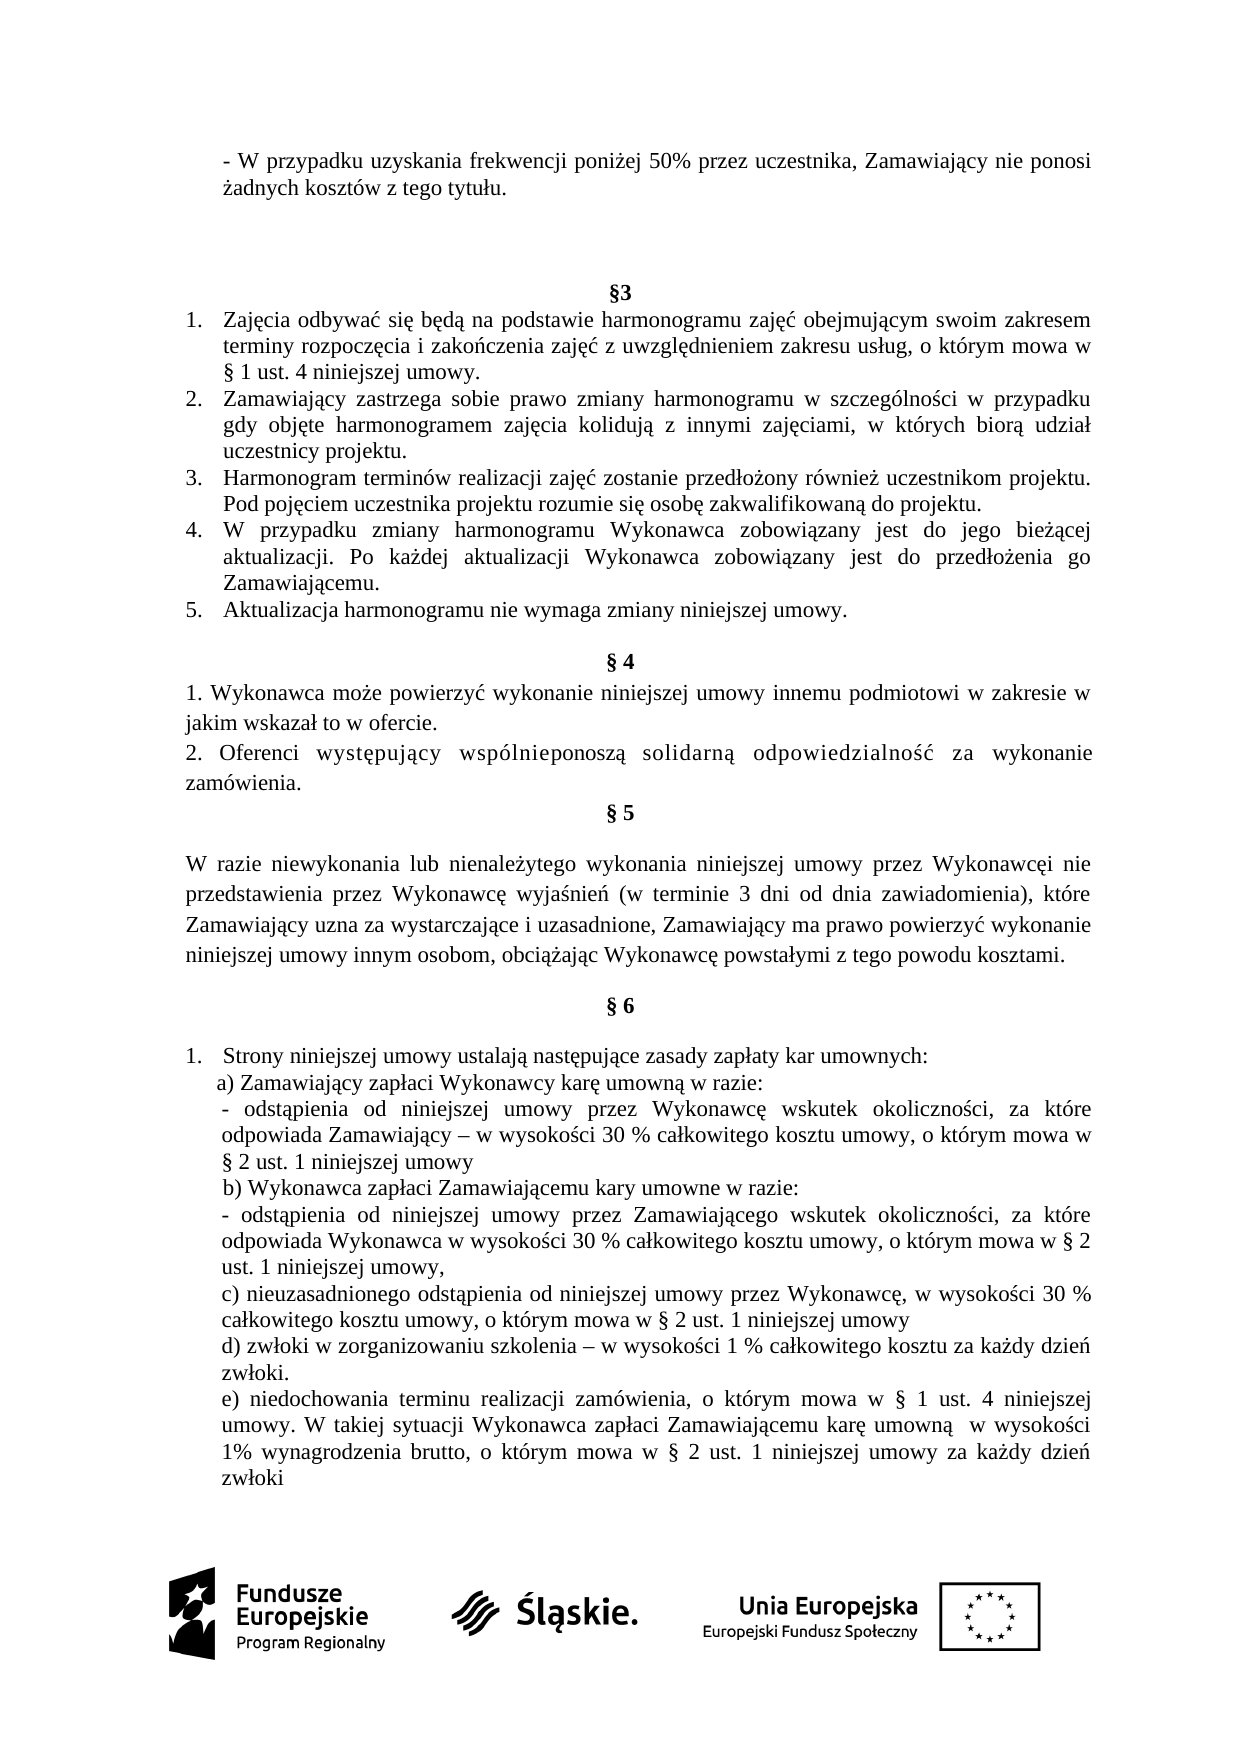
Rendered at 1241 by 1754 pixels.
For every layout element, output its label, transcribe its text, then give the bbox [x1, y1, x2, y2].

list Zamawiający zastrzega sobie prawo zmiany harmonogramu w szczególności w przypadku gdy objęte harmonogramem zajęcia kolidują z innymi zajęciami, w których biorą udział uczestnicy projektu. [185, 385, 1093, 464]
picture [147, 1546, 1062, 1681]
list Strony niniejszej umowy ustalają następujące zasady zapłaty kar umownych: [185, 1042, 1093, 1069]
text § 6 [148, 992, 1093, 1018]
text - odstąpienia od niniejszej umowy przez Wykonawcę wskutek okoliczności, za które odpowiada Zamawiający – w wysokości 30 % całkowitego kosztu umowy, o którym mowa w § 2 ust. 1 niniejszej umowy [221, 1095, 1093, 1174]
text e) niedochowania terminu realizacji zamówienia, o którym mowa w § 1 ust. 4 niniejszej umowy. W takiej sytuacji Wykonawca zapłaci Zamawiającemu karę umowną w wysokości 1% wynagrodzenia brutto, o którym mowa w § 2 ust. 1 niniejszej umowy za każdy dzień zwłoki [221, 1385, 1093, 1491]
text 1. Wykonawca może powierzyć wykonanie niniejszej umowy innemu podmiotowi w zakresie w jakim wskazał to w ofercie. [185, 678, 1093, 735]
text c) nieuzasadnionego odstąpienia od niniejszej umowy przez Wykonawcę, w wysokości 30 % całkowitego kosztu umowy, o którym mowa w § 2 ust. 1 niniejszej umowy [221, 1280, 1093, 1332]
text § 4 [148, 648, 1093, 675]
text - odstąpienia od niniejszej umowy przez Zamawiającego wskutek okoliczności, za które odpowiada Wykonawca w wysokości 30 % całkowitego kosztu umowy, o którym mowa w § 2 ust. 1 niniejszej umowy, [221, 1201, 1093, 1280]
text b) Wykonawca zapłaci Zamawiającemu kary umowne w razie: [223, 1174, 1093, 1201]
list W przypadku zmiany harmonogramu Wykonawca zobowiązany jest do jego bieżącej aktualizacji. Po każdej aktualizacji Wykonawca zobowiązany jest do przedłożenia go Zamawiającemu. [185, 517, 1093, 596]
text a) Zamawiający zapłaci Wykonawcy karę umowną w razie: [148, 1069, 1093, 1095]
text - W przypadku uzyskania frekwencji poniżej 50% przez uczestnika, Zamawiający nie ponosi żadnych kosztów z tego tytułu. [223, 148, 1093, 200]
list Zajęcia odbywać się będą na podstawie harmonogramu zajęć obejmującym swoim zakresem terminy rozpoczęcia i zakończenia zajęć z uwzględnieniem zakresu usług, o którym mowa w § 1 ust. 4 niniejszej umowy. [185, 306, 1093, 385]
list Harmonogram terminów realizacji zajęć zostanie przedłożony również uczestnikom projektu. Pod pojęciem uczestnika projektu rozumie się osobę zakwalifikowaną do projektu. [185, 464, 1093, 517]
text d) zwłoki w zorganizowaniu szkolenia – w wysokości 1 % całkowitego kosztu za każdy dzień zwłoki. [221, 1332, 1093, 1385]
text § 5 [148, 799, 1093, 826]
text §3 [148, 279, 1093, 306]
text 2. Oferenci występujący wspólnieponoszą solidarną odpowiedzialność za wykonanie zamówienia. [185, 739, 1093, 796]
text W razie niewykonania lub nienależytego wykonania niniejszej umowy przez Wykonawcęi nie przedstawienia przez Wykonawcę wyjaśnień (w terminie 3 dni od dnia zawiadomienia), które Zamawiający uzna za wystarczające i uzasadnione, Zamawiający ma prawo powierzyć wykonanie niniejszej umowy innym osobom, obciążając Wykonawcę powstałymi z tego powodu kosztami. [185, 850, 1093, 967]
list Aktualizacja harmonogramu nie wymaga zmiany niniejszej umowy. [185, 596, 1093, 622]
